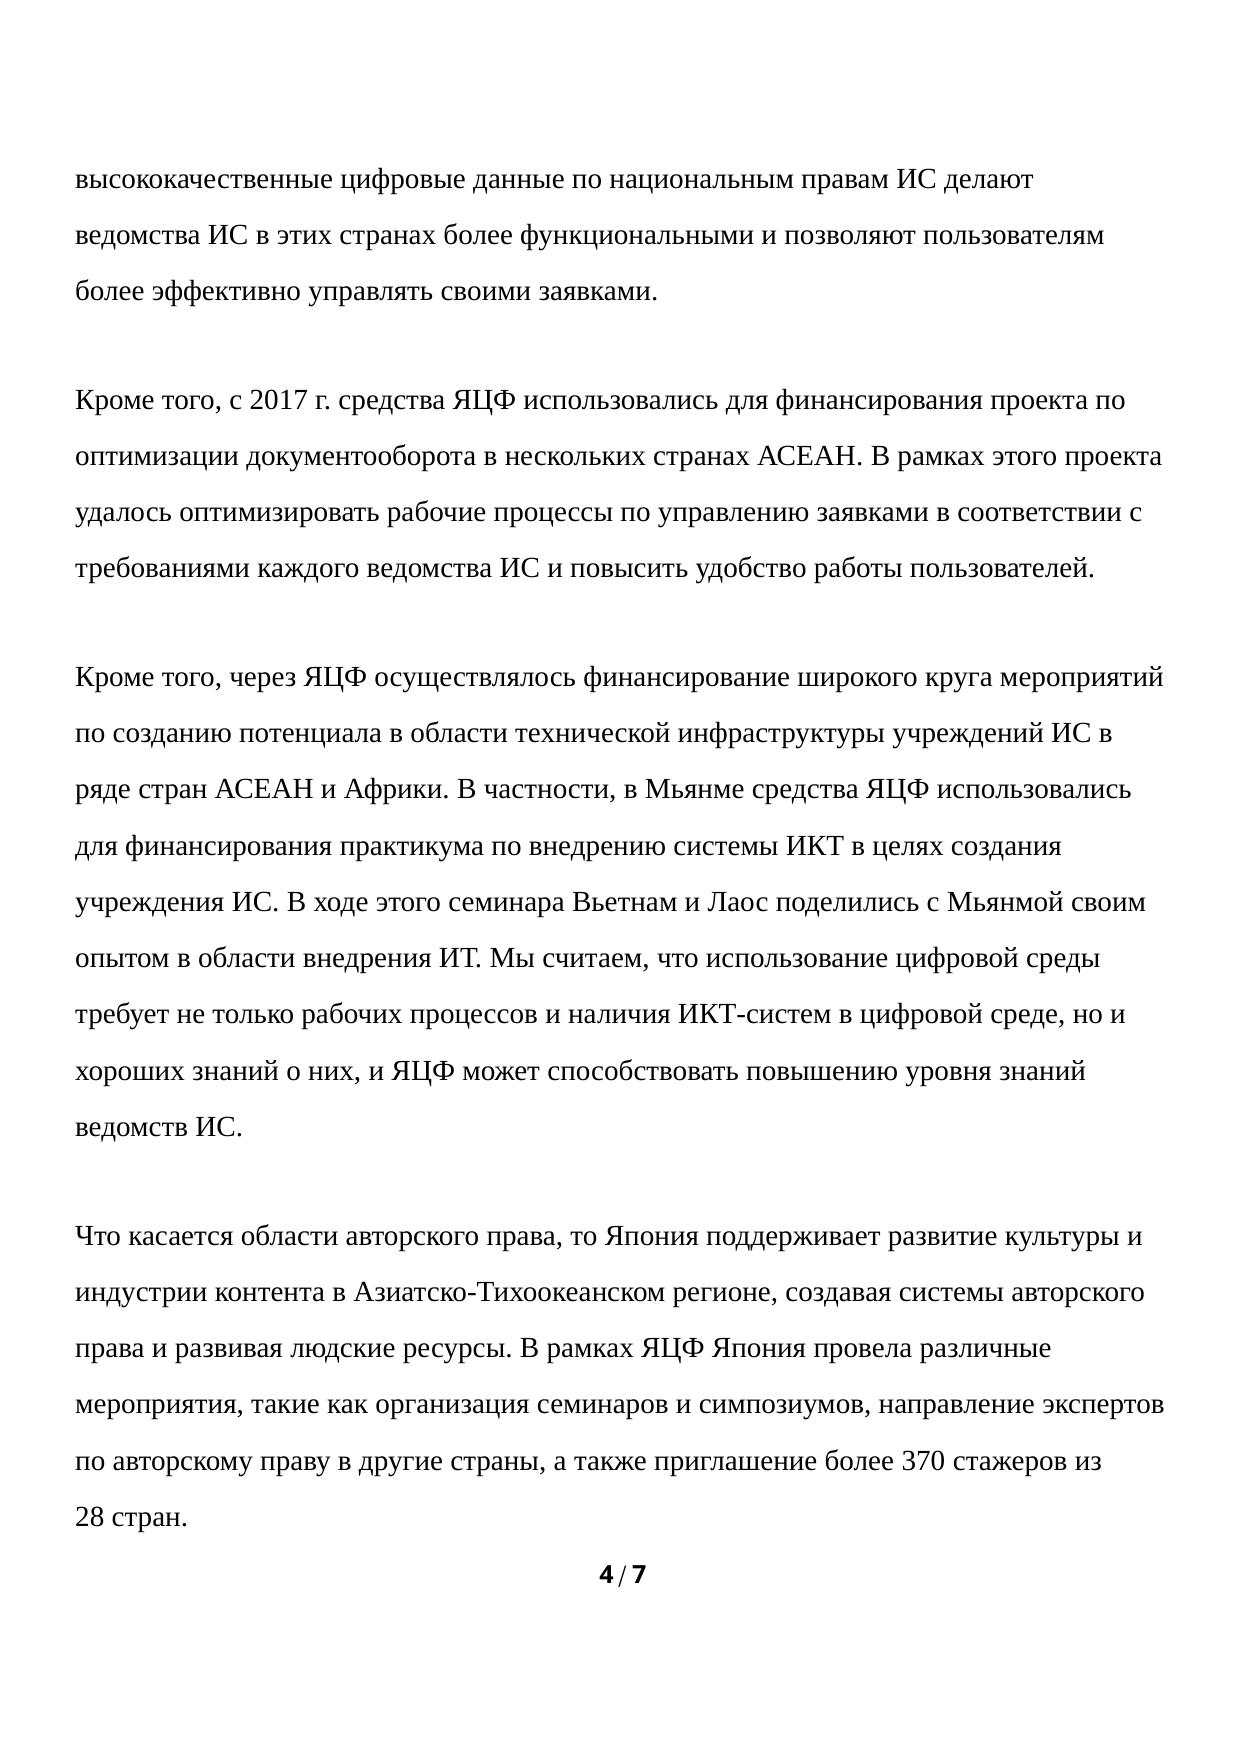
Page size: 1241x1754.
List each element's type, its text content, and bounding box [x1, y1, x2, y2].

text Кроме того, с 2017 г. средства ЯЦФ использовались для финансирования проекта по оптимизации документооборота в нескольких странах АСЕАН. В рамках этого проекта удалось оптимизировать рабочие процессы по управлению заявками в соответствии с требованиями каждого ведомства ИС и повысить удобство работы пользователей. [75, 380, 1165, 586]
text Кроме того, через ЯЦФ осуществлялось финансирование широкого круга мероприятий по созданию потенциала в области технической инфраструктуры учреждений ИС в ряде стран АСЕАН и Африки. В частности, в Мьянме средства ЯЦФ использовались для финансирования практикума по внедрению системы ИКТ в целях создания учреждения ИС. В ходе этого семинара Вьетнам и Лаос поделились с Мьянмой своим опытом в области внедрения ИТ. Мы считаем, что использование цифровой среды требует не только рабочих процессов и наличия ИКТ-систем в цифровой среде, но и хороших знаний о них, и ЯЦФ может способствовать повышению уровня знаний ведомств ИС. [75, 657, 1165, 1145]
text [75, 159, 1165, 309]
text Что касается области авторского права, то Япония поддерживает развитие культуры и индустрии контента в Азиатско-Тихоокеанском регионе, создавая системы авторского права и развивая людские ресурсы. В рамках ЯЦФ Япония провела различные мероприятия, такие как организация семинаров и симпозиумов, направление экспертов по авторскому праву в другие страны, а также приглашение более 370 стажеров из 28 стран. [75, 1216, 1165, 1534]
